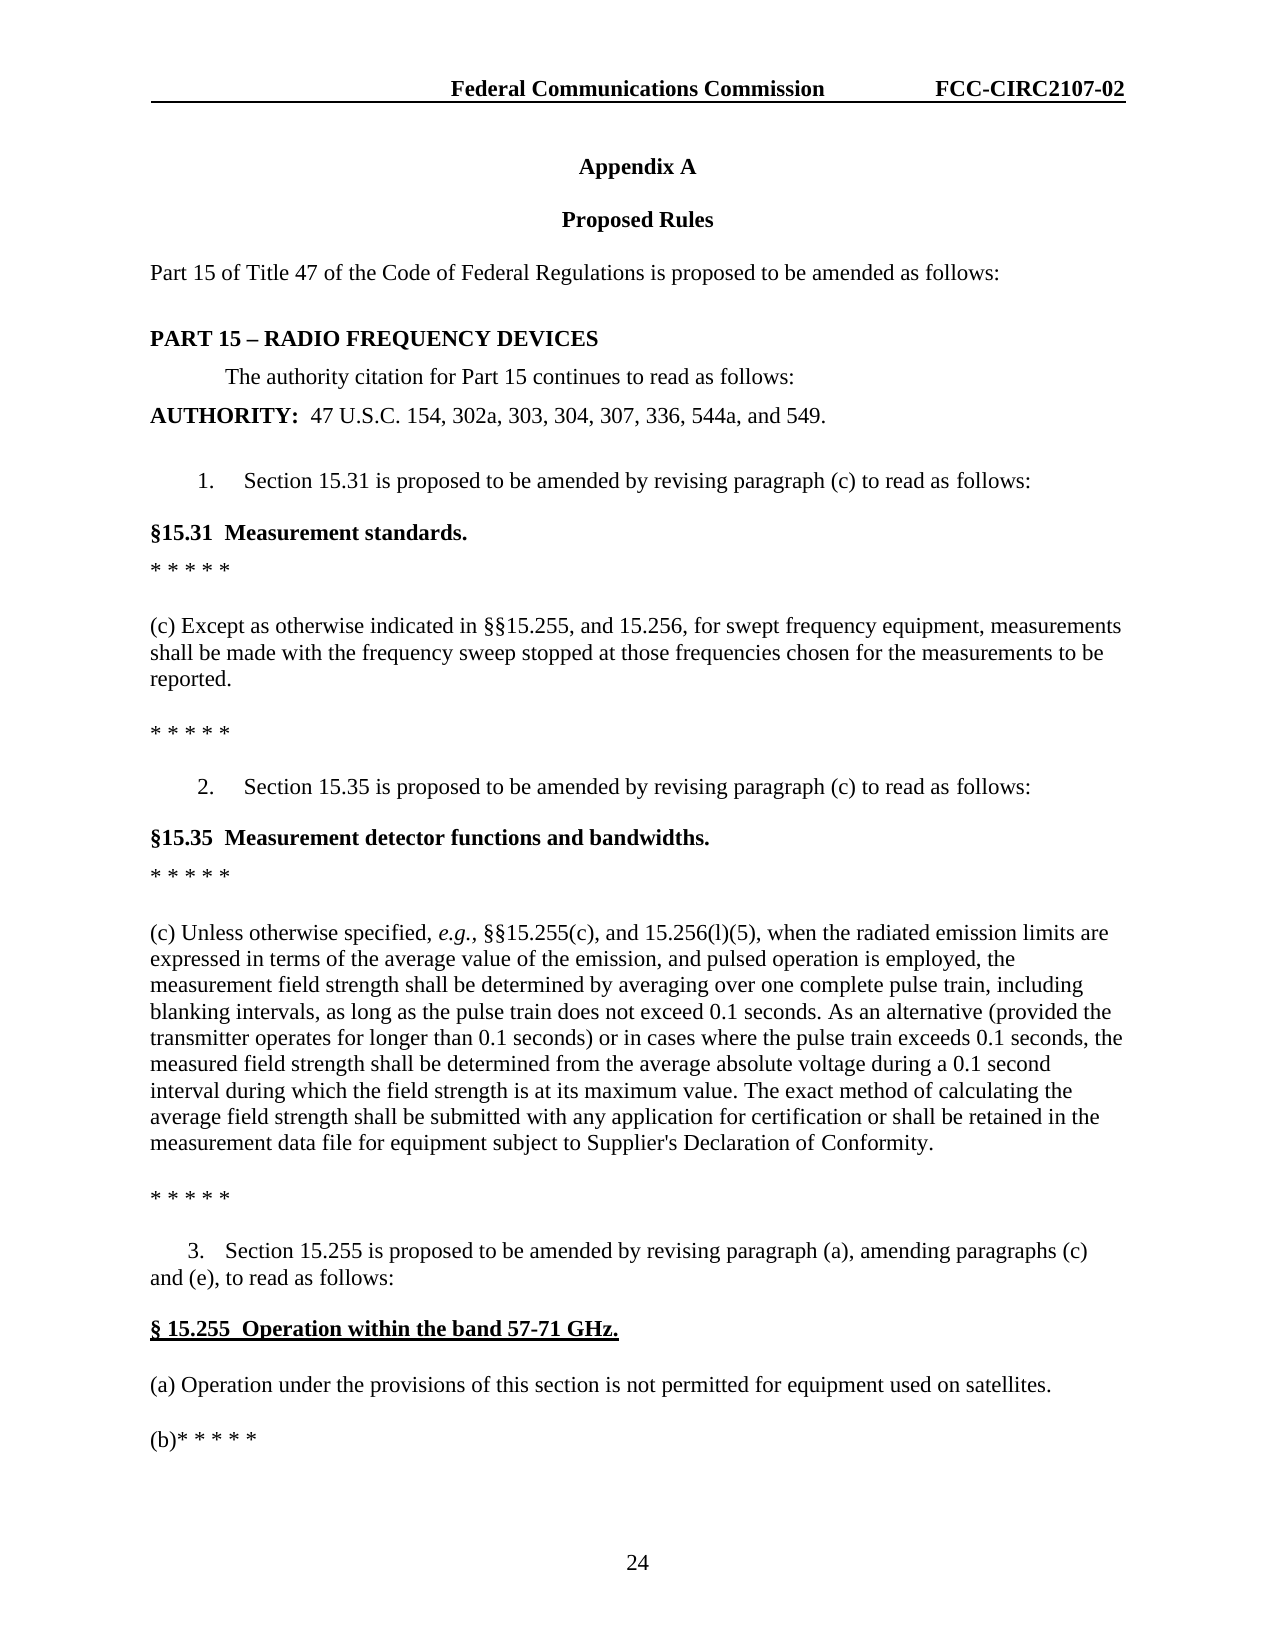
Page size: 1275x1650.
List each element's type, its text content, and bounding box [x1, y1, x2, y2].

text AUTHORITY: 47 U.S.C. 154, 302a, 303, 304, 307, 336, 544a, and 549. [150, 402, 1137, 428]
subtitle §15.35 Measurement detector functions and bandwidths. [150, 824, 1137, 851]
list Section 15.255 is proposed to be amended by revising paragraph (a), amending paragraphs (c) and (e), to read as follows: [150, 1237, 1089, 1290]
text The authority citation for Part 15 continues to read as follows: [225, 363, 1137, 390]
text (c) Unless otherwise specified, e.g., §§15.255(c), and 15.256(l)(5), when the radiated emission limits are expressed in terms of the average value of the emission, and pulsed operation is employed, the measurement field strength shall be determined by averaging over one complete pulse train, including blanking intervals, as long as the pulse train does not exceed 0.1 seconds. As an alternative (provided the transmitter operates for longer than 0.1 seconds) or in cases where the pulse train exceeds 0.1 seconds, the measured field strength shall be determined from the average absolute voltage during a 0.1 second interval during which the field strength is at its maximum value. The exact method of calculating the average field strength shall be submitted with any application for certification or shall be retained in the measurement data file for equipment subject to Supplier's Declaration of Conformity. [150, 919, 1124, 1156]
list Section 15.31 is proposed to be amended by revising paragraph (c) to read as follows: [150, 467, 1137, 493]
list Section 15.35 is proposed to be amended by revising paragraph (c) to read as follows: [197, 773, 1137, 799]
text * * * * * [150, 863, 1137, 889]
text (c) Except as otherwise indicated in §§15.255, and 15.256, for swept frequency equipment, measurements shall be made with the frequency sweep stopped at those frequencies chosen for the measurements to be reported. [150, 612, 1124, 692]
text (a) Operation under the provisions of this section is not permitted for equipment used on satellites. (b)* * * * * [150, 1371, 1054, 1452]
text * * * * * [150, 1184, 1137, 1211]
text * * * * * [150, 557, 1137, 583]
subtitle § 15.255 Operation within the band 57-71 GHz. [150, 1315, 1137, 1342]
subtitle PART 15 – RADIO FREQUENCY DEVICES [150, 325, 1137, 351]
text * * * * * [150, 720, 1137, 747]
subtitle Appendix A Proposed Rules [561, 153, 714, 232]
text Part 15 of Title 47 of the Code of Federal Regulations is proposed to be amended as follows: [150, 259, 1137, 286]
subtitle §15.31 Measurement standards. [150, 518, 1137, 545]
